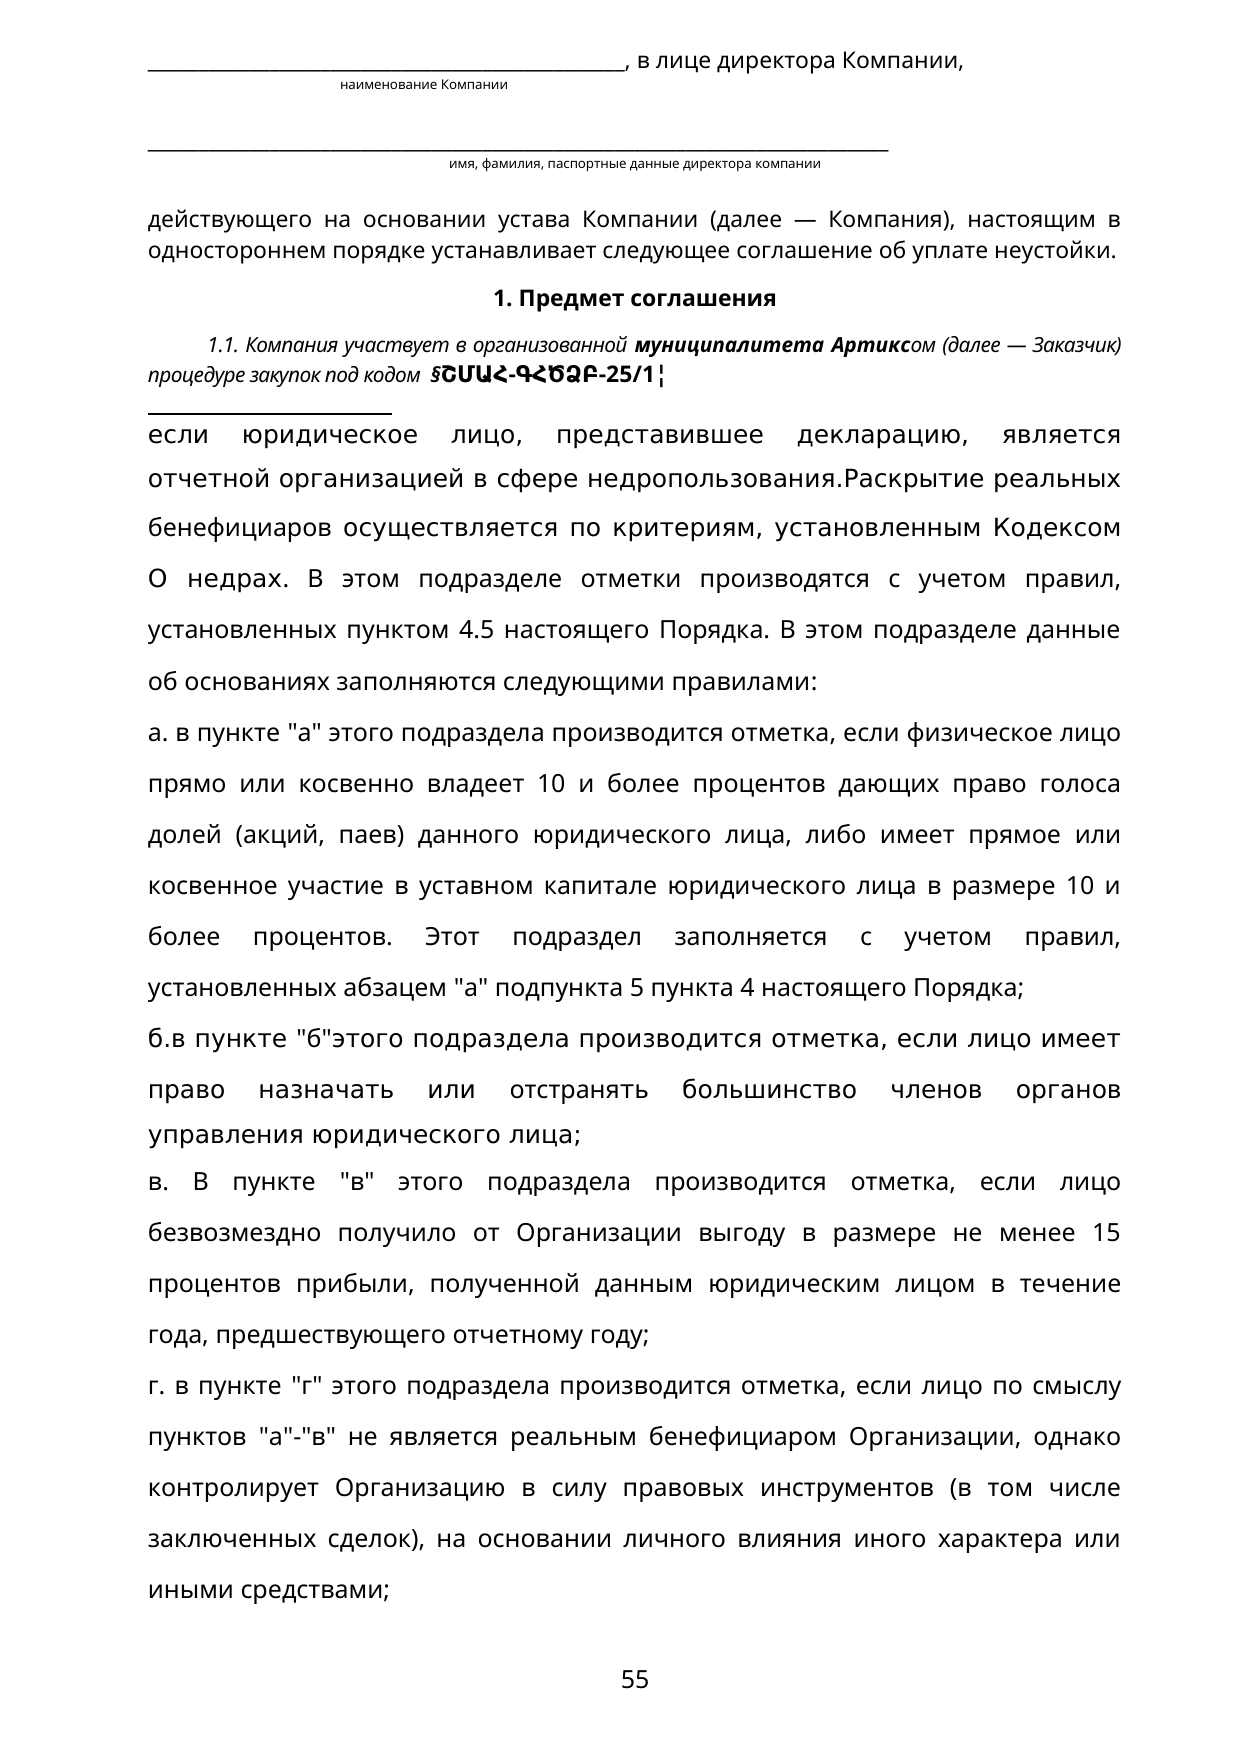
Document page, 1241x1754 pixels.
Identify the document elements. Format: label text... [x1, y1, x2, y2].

text _______________________________________________, в лице директора Компании, [148, 44, 1122, 76]
text _________________________________________________________________________ [148, 123, 1122, 155]
text 1. Предмет соглашения [148, 282, 1122, 313]
text действующего на основании устава Компании (далее — Компания), настоящим в одностороннем порядке устанавливает следующее соглашение об уплате неустойки. [148, 203, 1122, 265]
text 1.1. Компания участвует в организованной муниципалитета Артиксом (далее — Заказчик) процедуре закупок под кодом §ՇՄԱՀ-ԳՀԾՁԲ-25/1¦ [148, 330, 1122, 389]
text наименование Компании [340, 76, 1122, 107]
text имя, фамилия, паспортные данные директора компании [148, 155, 1122, 186]
